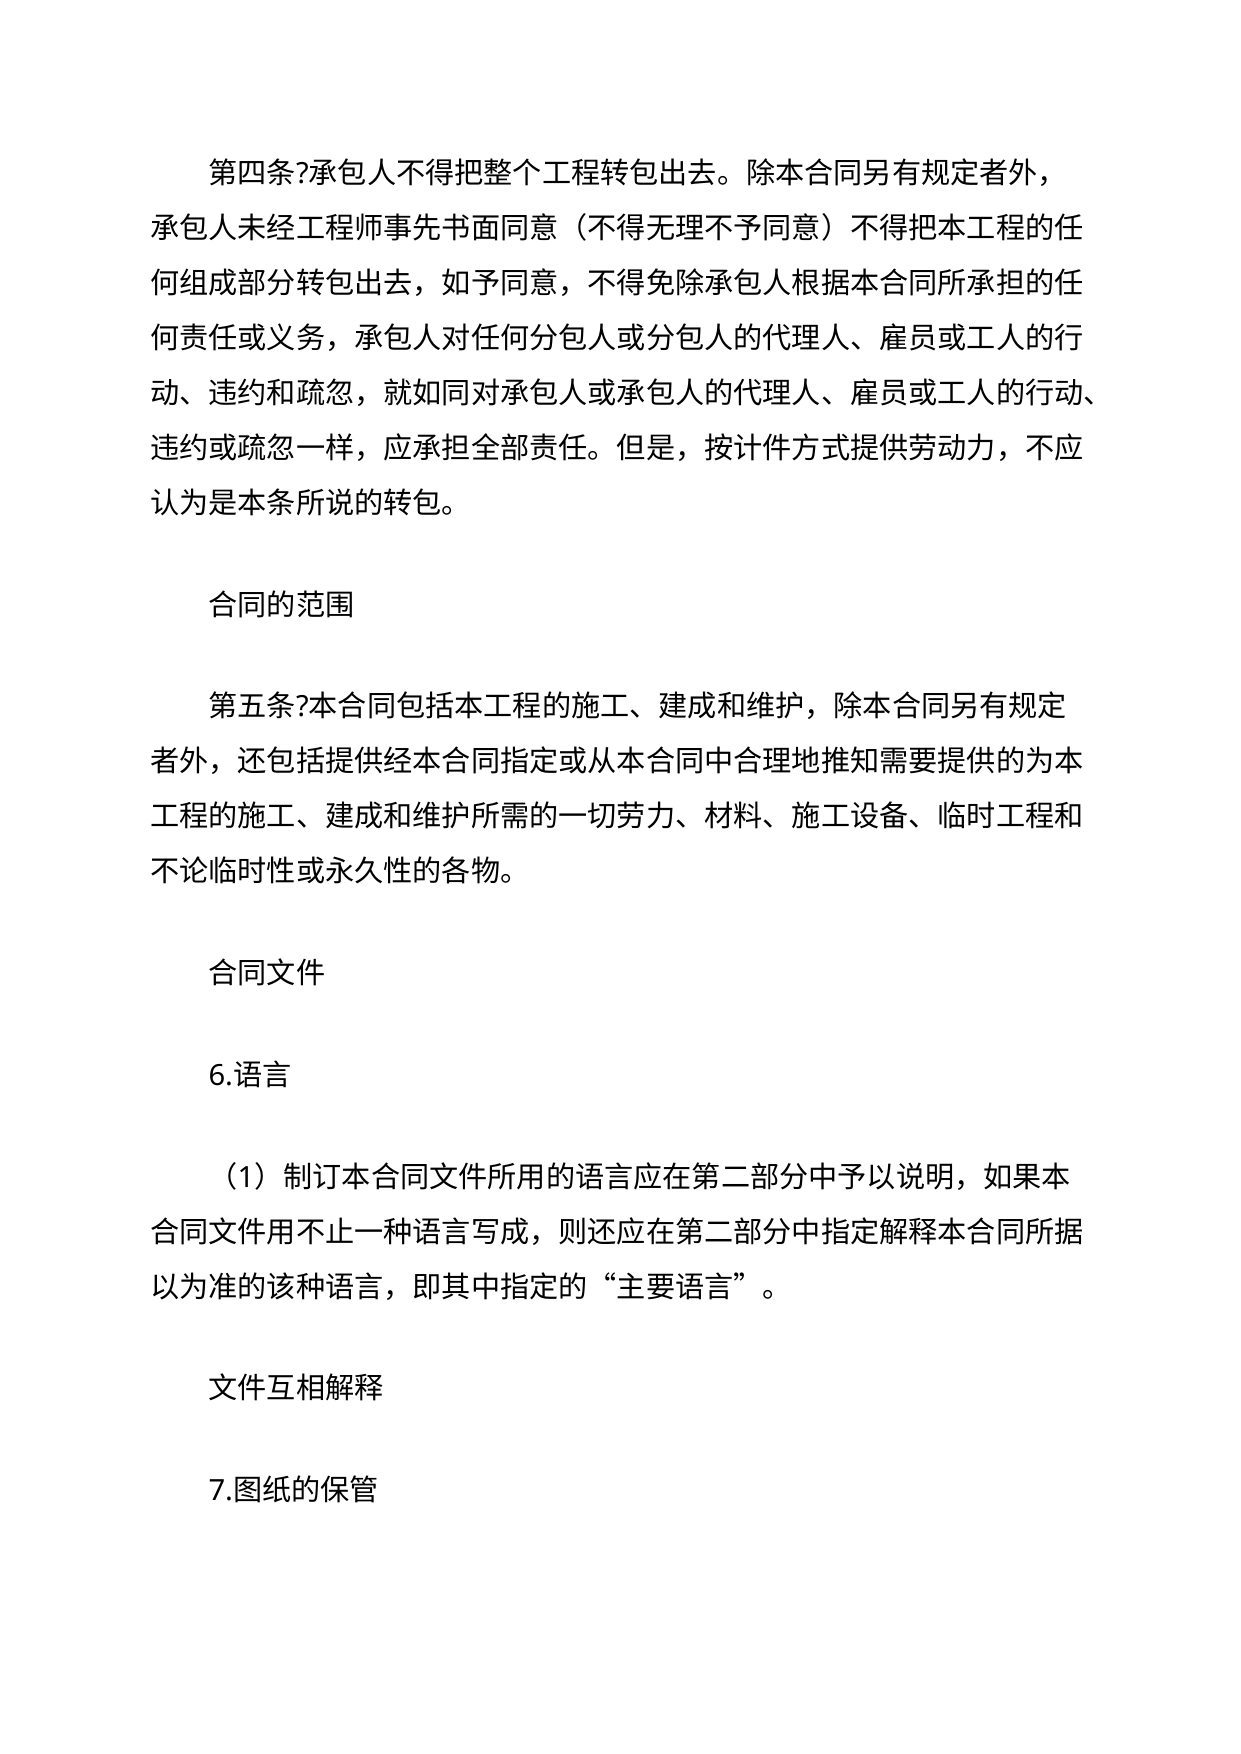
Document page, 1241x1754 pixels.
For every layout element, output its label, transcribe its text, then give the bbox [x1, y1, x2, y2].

text 6.语言 [150, 1051, 1090, 1094]
text 7.图纸的保管 [150, 1467, 1090, 1509]
text 合同文件 [150, 949, 1090, 992]
text （1）制订本合同文件所用的语言应在第二部分中予以说明，如果本合同文件用不止一种语言写成，则还应在第二部分中指定解释本合同所据以为准的该种语言，即其中指定的“主要语言”。 [150, 1153, 1090, 1306]
text 合同的范围 [150, 581, 1090, 623]
text 第五条?本合同包括本工程的施工、建成和维护，除本合同另有规定者外，还包括提供经本合同指定或从本合同中合理地推知需要提供的为本工程的施工、建成和维护所需的一切劳力、材料、施工设备、临时工程和不论临时性或永久性的各物。 [150, 683, 1090, 890]
text 第四条?承包人不得把整个工程转包出去。除本合同另有规定者外，承包人未经工程师事先书面同意（不得无理不予同意）不得把本工程的任何组成部分转包出去，如予同意，不得免除承包人根据本合同所承担的任何责任或义务，承包人对任何分包人或分包人的代理人、雇员或工人的行动、违约和疏忽，就如同对承包人或承包人的代理人、雇员或工人的行动、违约或疏忽一样，应承担全部责任。但是，按计件方式提供劳动力，不应认为是本条所说的转包。 [150, 150, 1090, 522]
text 文件互相解释 [150, 1365, 1090, 1407]
